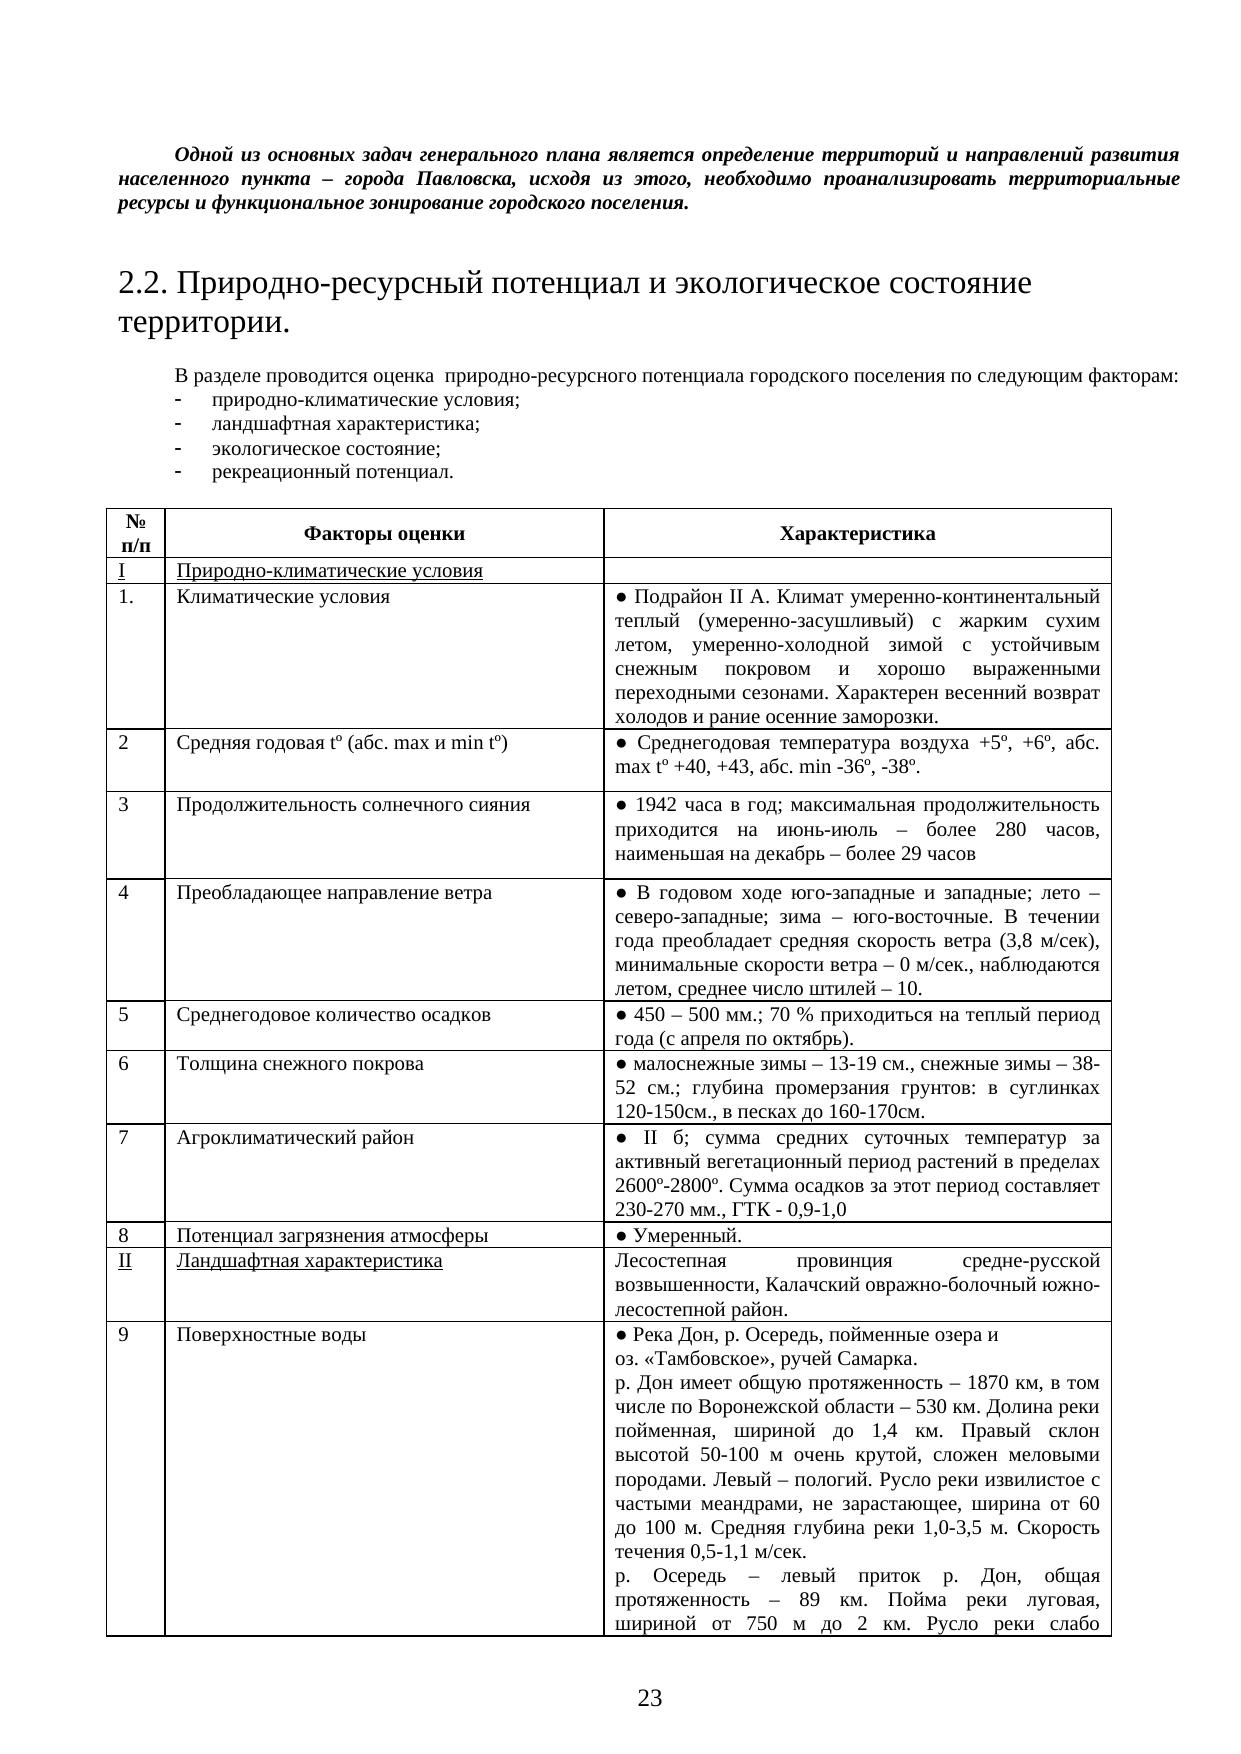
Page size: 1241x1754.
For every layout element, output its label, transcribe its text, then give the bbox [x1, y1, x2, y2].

table_cell Ландшафтная характеристика [166, 1248, 603, 1321]
list природно-климатические условия; [174, 387, 1181, 411]
table_cell Потенциал загрязнения атмосферы [166, 1222, 603, 1247]
table_cell 9 [107, 1322, 164, 1635]
table_cell Агроклиматический район [166, 1124, 603, 1221]
list 2.2. Природно-ресурсный потенциал и экологическое состояние территории. [118, 262, 1181, 339]
list рекреационный потенциал. [174, 459, 1181, 483]
table_cell Природно-климатические условия [166, 558, 603, 582]
table_cell 2 [107, 730, 164, 791]
table_cell ● Подрайон II А. Климат умеренно-континентальный теплый (умеренно-засушливый) с жарким сухим летом, умеренно-холодной зимой с устойчивым снежным покровом и хорошо выраженными переходными сезонами. Характерен весенний возврат холодов и рание осенние заморозки. [605, 584, 1111, 728]
table_cell 5 [107, 1002, 164, 1049]
table_cell ● II б; сумма средних суточных температур за активный вегетационный период растений в пределах 2600º-2800º. Сумма осадков за этот период составляет 230-., ГТК - 0,9-1,0 [605, 1125, 1111, 1221]
table_cell [605, 558, 1111, 582]
table_cell 1. [107, 584, 164, 728]
table_cell Среднегодовое количество осадков [166, 1001, 603, 1049]
table_cell ● В годовом ходе юго-западные и западные; лето – северо-западные; зима – юго-восточные. В течении года преобладает средняя скорость ветра (3,8 м/сек), минимальные скорости ветра – 0 м/сек., наблюдаются летом, среднее число штилей – 10. [605, 880, 1111, 1000]
table_cell I [107, 558, 164, 582]
table_cell Средняя годовая tº (абс. mах и min tº) [166, 729, 603, 791]
table_header Факторы оценки [166, 509, 603, 557]
table_cell Продолжительность солнечного сияния [166, 792, 603, 878]
table_cell ● 1942 часа в год; максимальная продолжительность приходится на июнь-июль – более 280 часов, наименьшая на декабрь – более 29 часов [605, 792, 1111, 878]
table_cell Поверхностные воды [166, 1322, 603, 1635]
table_cell Климатические условия [166, 584, 603, 728]
table_cell ● Умеренный. [605, 1223, 1111, 1247]
table_cell 8 [107, 1223, 164, 1247]
table_cell II [107, 1248, 164, 1321]
list экологическое состояние; [174, 435, 1181, 459]
table_cell 6 [107, 1051, 164, 1123]
table_cell 7 [107, 1125, 164, 1221]
text Одной из основных задач генерального плана является определение территорий и направлений развития населенного пункта – города Павловска, исходя из этого, необходимо проанализировать территориальные ресурсы и функциональное зонирование городского поселения. [118, 142, 1181, 214]
table_cell ● малоснежные зимы – 13-., снежные зимы – 38-.; глубина промерзания грунтов: в суглинках 120-150см., в песках до 160-170см. [605, 1051, 1111, 1123]
table_cell 3 [107, 792, 164, 878]
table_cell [605, 1322, 1111, 1635]
table_header № п/п [107, 509, 164, 557]
table_cell 4 [107, 880, 164, 1000]
table_header Характеристика [605, 509, 1111, 557]
table_cell Лесостепная провинция средне-русской возвышенности, Калачский овражно-болочный южно-лесостепной район. [605, 1248, 1111, 1321]
table_cell Преобладающее направление ветра [166, 879, 603, 1000]
table_cell ● Среднегодовая температура воздуха +5º, +6º, абс. mах tº +40, +43, абс. min -36º, -38º. [605, 730, 1111, 791]
list ландшафтная характеристика; [174, 411, 1181, 435]
text В разделе проводится оценка природно-ресурсного потенциала городского поселения по следующим факторам: [118, 363, 1181, 387]
table_cell Толщина снежного покрова [166, 1051, 603, 1123]
table_cell ● 450 – .; 70 % приходиться на теплый период года (с апреля по октябрь). [605, 1002, 1111, 1049]
